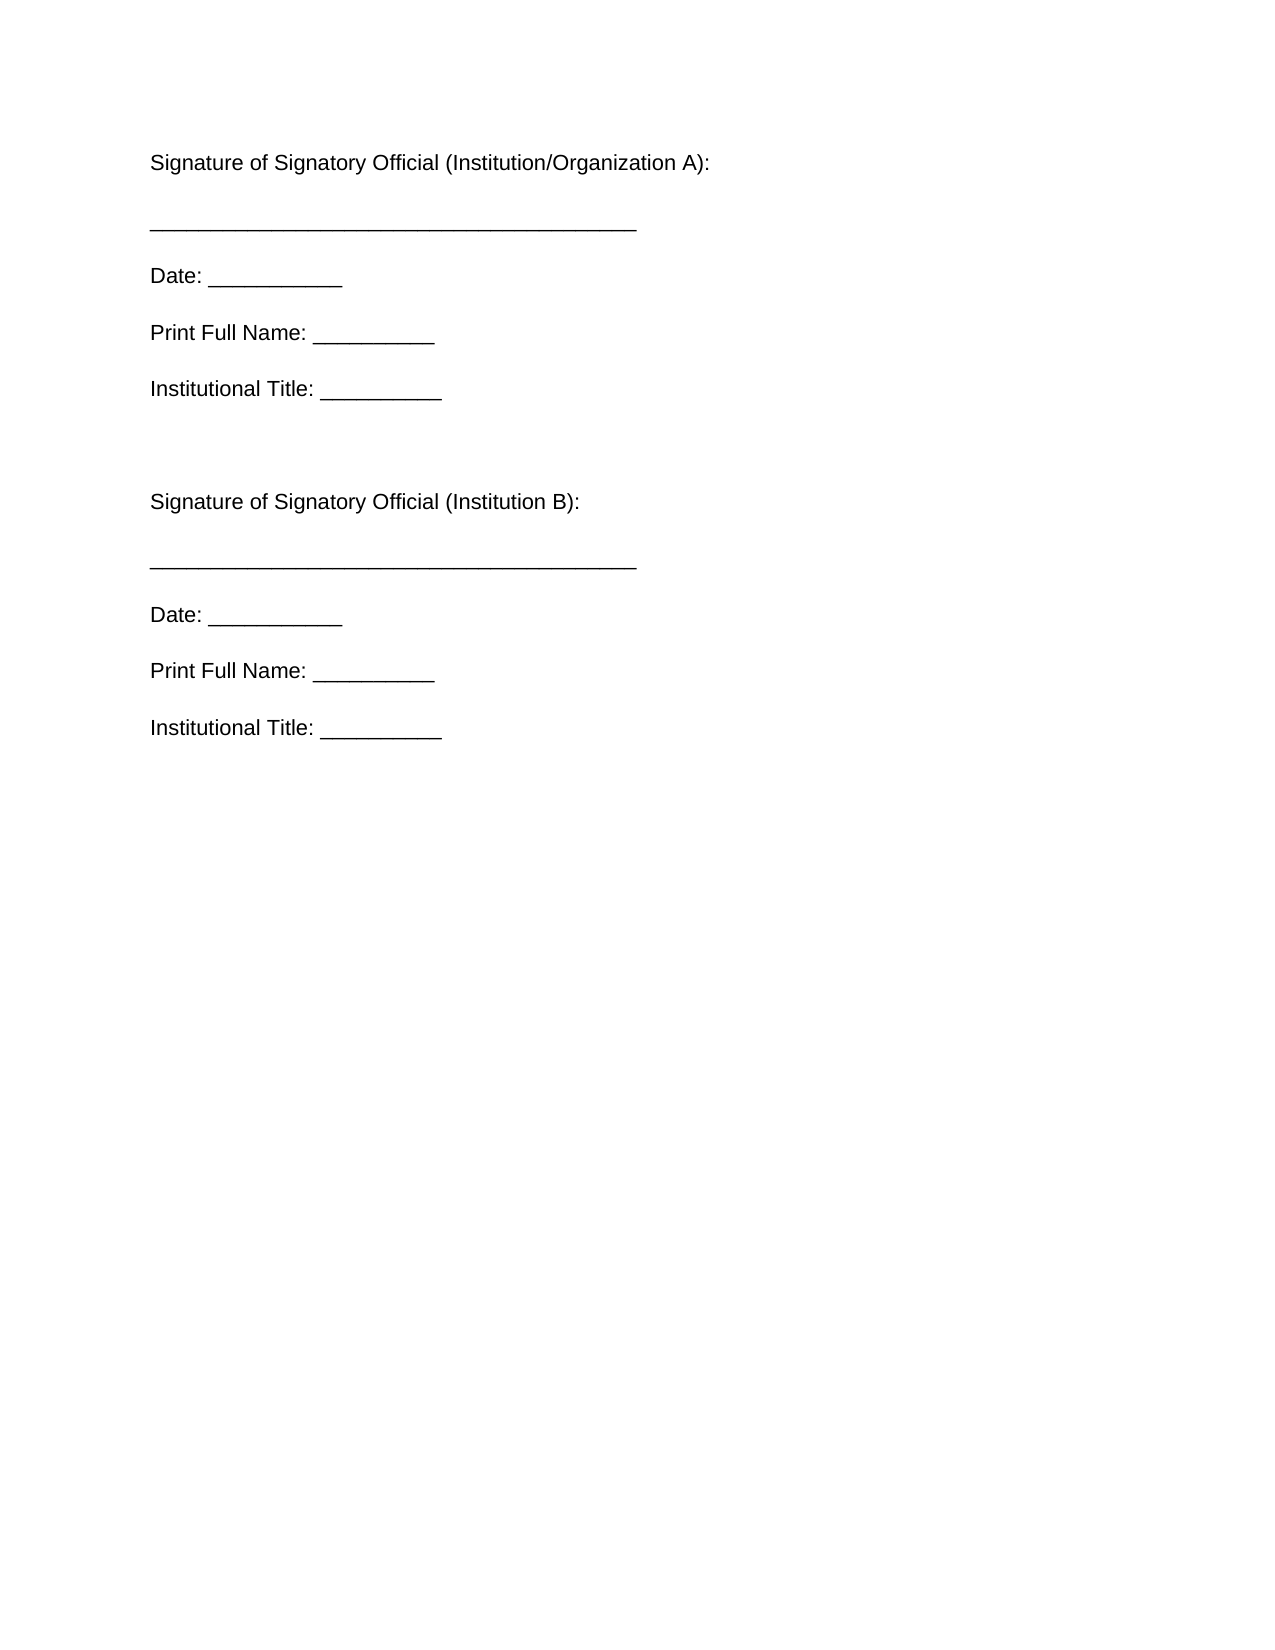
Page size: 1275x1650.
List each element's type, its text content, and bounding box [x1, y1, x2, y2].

text Institutional Title: __________ [150, 376, 1125, 401]
text ________________________________________ [150, 206, 1125, 232]
text Institutional Title: __________ [150, 714, 1125, 740]
text Print Full Name: __________ [150, 319, 1125, 344]
text Signature of Signatory Official (Institution B): [150, 489, 1125, 514]
text ________________________________________ [150, 545, 1125, 570]
text Date: ___________ [150, 602, 1125, 627]
text Print Full Name: __________ [150, 658, 1125, 683]
text Date: ___________ [150, 263, 1125, 288]
text Signature of Signatory Official (Institution/Organization A): [150, 150, 1125, 175]
